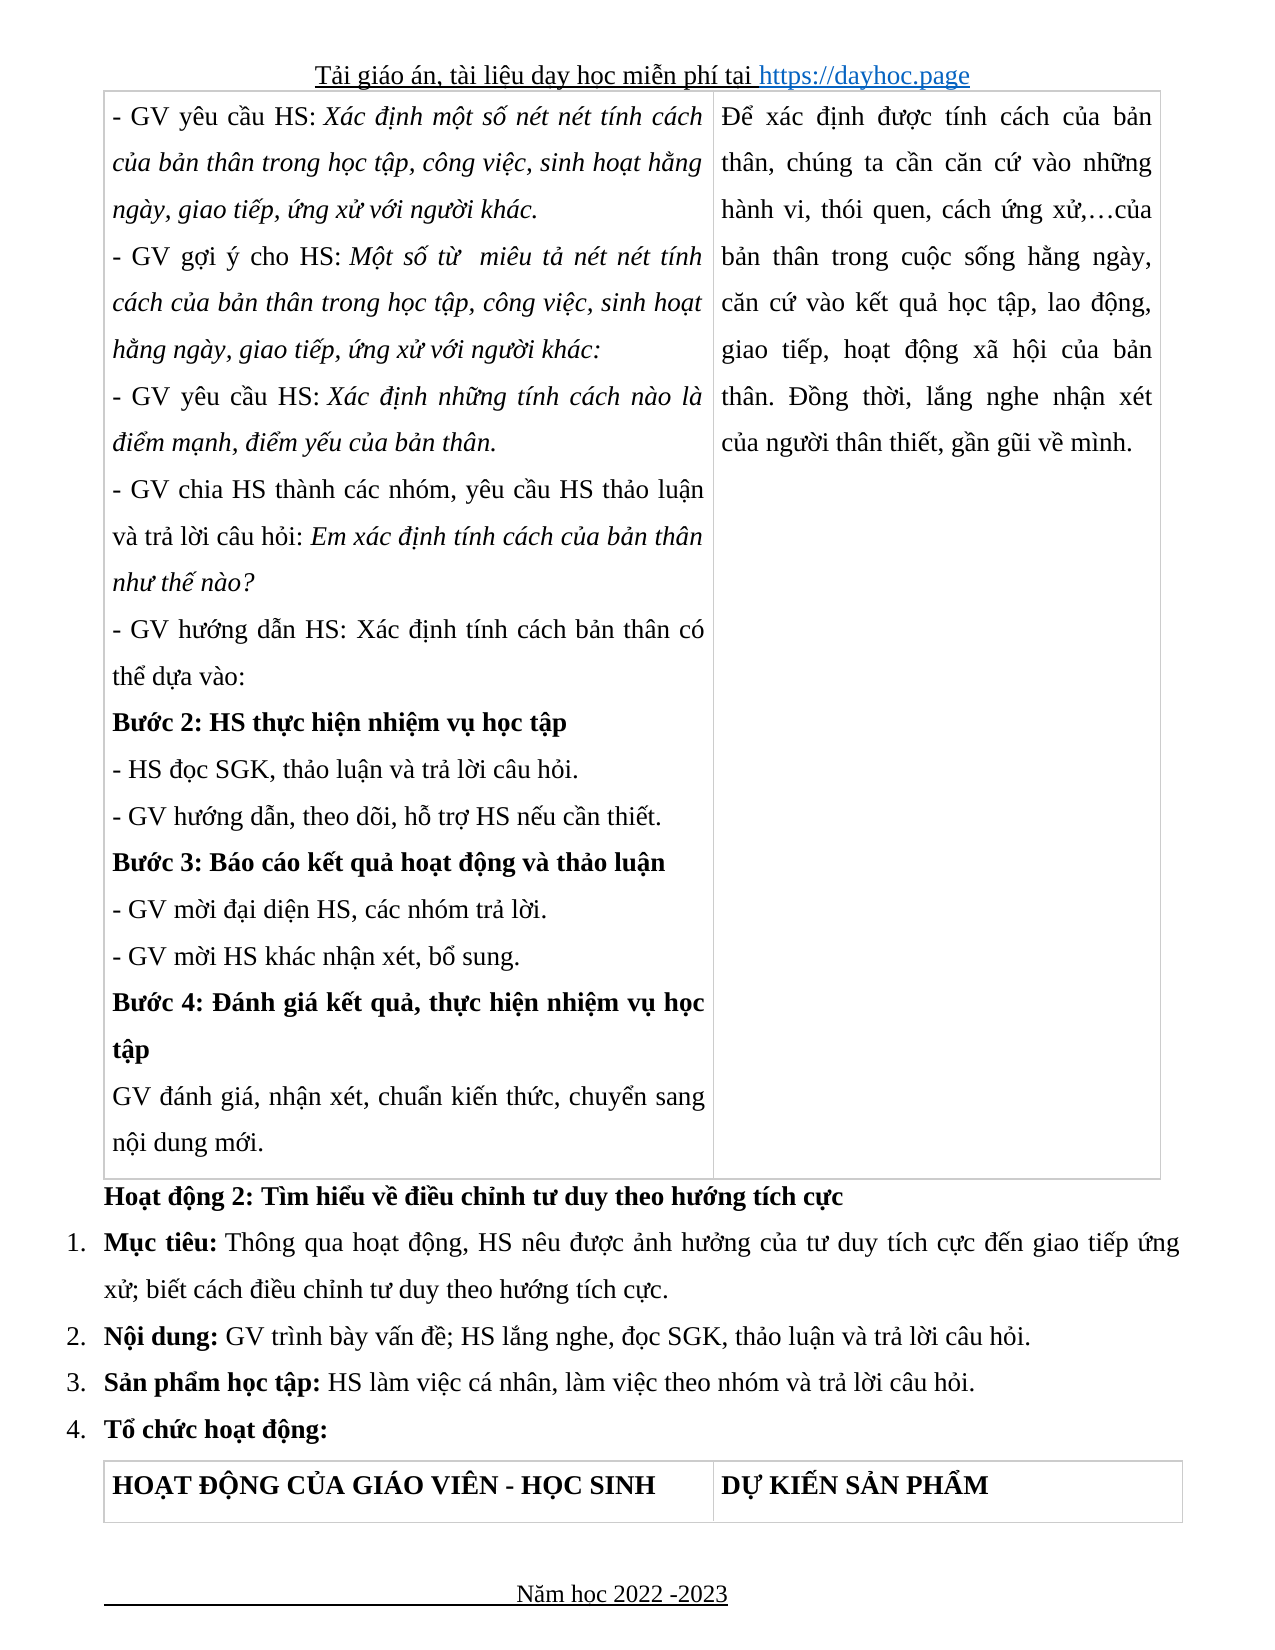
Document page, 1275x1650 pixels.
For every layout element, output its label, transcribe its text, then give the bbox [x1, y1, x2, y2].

table_header DỰ KIẾN SẢN PHẨM [714, 1462, 1182, 1521]
list Tổ chức hoạt động: [66, 1413, 1181, 1444]
table_header HOẠT ĐỘNG CỦA GIÁO VIÊN - HỌC SINH [105, 1462, 713, 1521]
list Mục tiêu: Thông qua hoạt động, HS nêu được ảnh hưởng của tư duy tích cực đến giao tiếp ứng xử; biết cách điều chỉnh tư duy theo hướng tích cực. [66, 1227, 1181, 1304]
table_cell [714, 92, 1160, 1178]
text Hoạt động 2: Tìm hiểu về điều chỉnh tư duy theo hướng tích cực [103, 1180, 1181, 1211]
list Sản phẩm học tập: HS làm việc cá nhân, làm việc theo nhóm và trả lời câu hỏi. [66, 1367, 1181, 1398]
list Nội dung: GV trình bày vấn đề; HS lắng nghe, đọc SGK, thảo luận và trả lời câu hỏi. [66, 1320, 1181, 1351]
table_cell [105, 92, 713, 1178]
